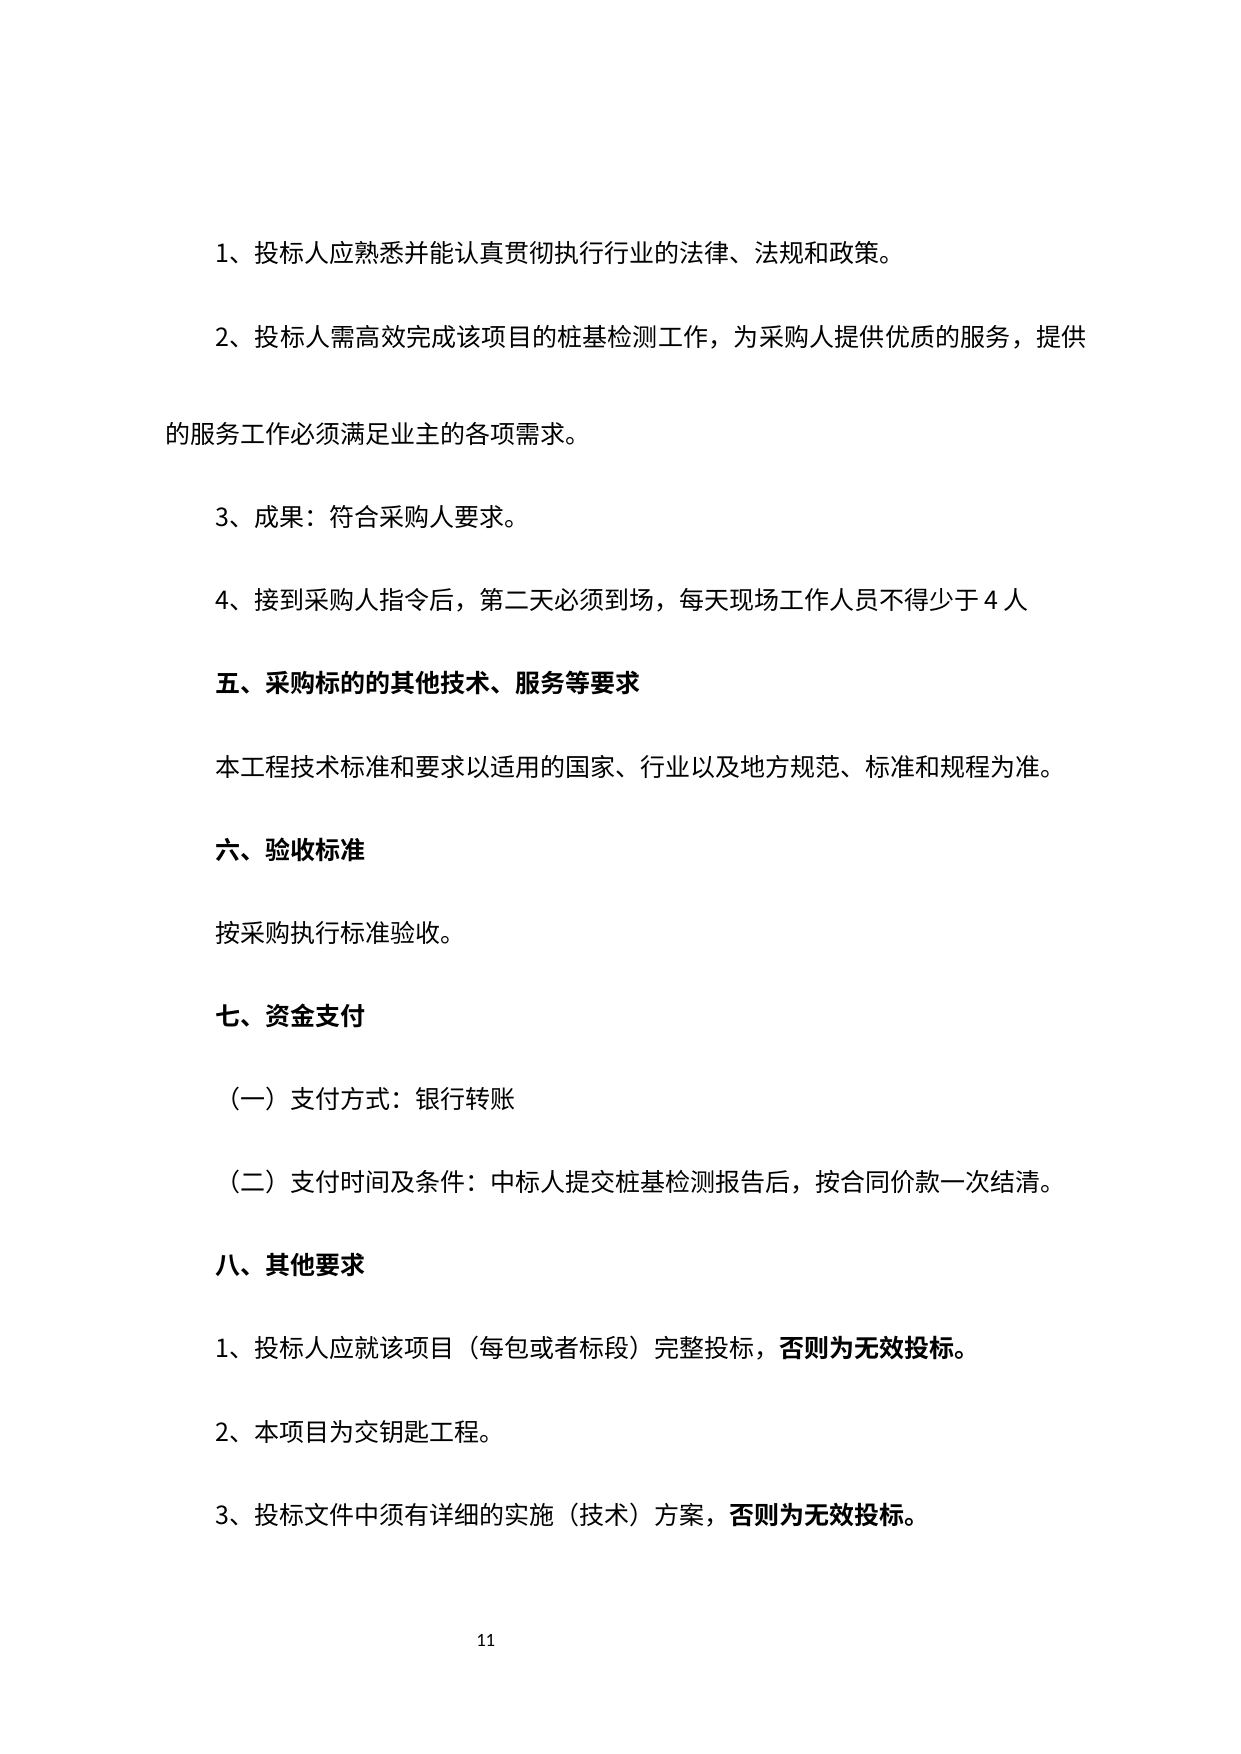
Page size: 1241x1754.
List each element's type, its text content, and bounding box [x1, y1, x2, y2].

text 2、本项目为交钥匙工程。 [165, 1398, 1087, 1463]
text 3、成果：符合采购人要求。 [165, 483, 1087, 548]
text （二）支付时间及条件：中标人提交桩基检测报告后，按合同价款一次结清。 [165, 1148, 1087, 1213]
text 1、投标人应就该项目（每包或者标段）完整投标，否则为无效投标。 [165, 1314, 1087, 1379]
text 六、验收标准 [165, 816, 1087, 881]
text 3、投标文件中须有详细的实施（技术）方案，否则为无效投标。 [165, 1481, 1087, 1546]
text 八、其他要求 [165, 1231, 1087, 1296]
text 五、采购标的的其他技术、服务等要求 [165, 649, 1087, 714]
text 七、资金支付 [165, 982, 1087, 1047]
text 1、投标人应熟悉并能认真贯彻执行行业的法律、法规和政策。 [165, 219, 1087, 284]
text 按采购执行标准验收。 [165, 899, 1087, 964]
text 2、投标人需高效完成该项目的桩基检测工作，为采购人提供优质的服务，提供的服务工作必须满足业主的各项需求。 [165, 303, 1087, 465]
text 本工程技术标准和要求以适用的国家、行业以及地方规范、标准和规程为准。 [165, 733, 1087, 798]
text 4、接到采购人指令后，第二天必须到场，每天现场工作人员不得少于4人 [165, 566, 1087, 631]
text （一）支付方式：银行转账 [165, 1065, 1087, 1130]
